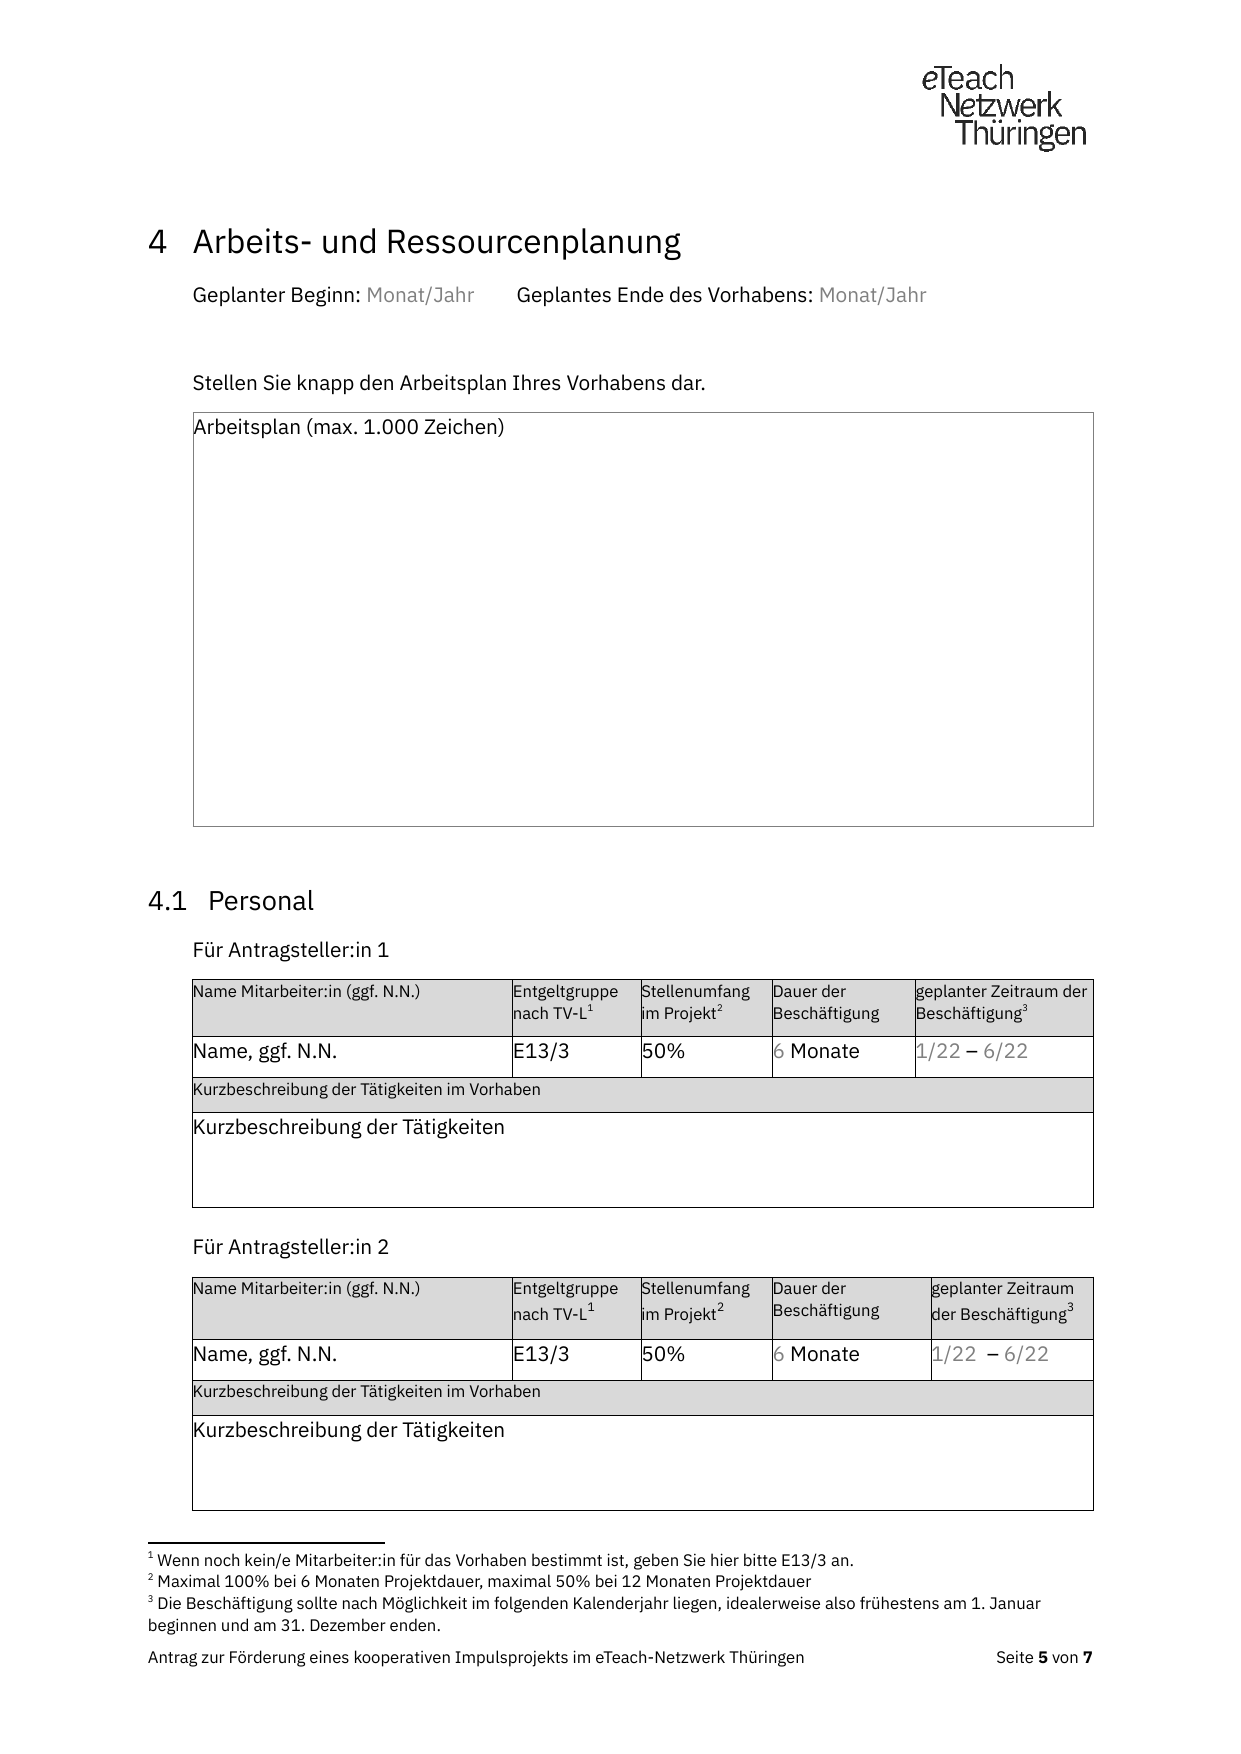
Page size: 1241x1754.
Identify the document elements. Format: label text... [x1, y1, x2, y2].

text Stellen Sie knapp den Arbeitsplan Ihres Vorhabens dar. [192, 368, 1093, 396]
table_header geplanter Zeitraum der Beschäftigung3 [932, 1278, 1093, 1339]
table_cell Kurzbeschreibung der Tätigkeiten im Vorhaben [193, 1381, 1093, 1415]
table_header Dauer der Beschäftigung [773, 980, 915, 1036]
table_cell Monate [773, 1340, 931, 1379]
table_cell [193, 1416, 1093, 1509]
table_header Name Mitarbeiter:in (ggf. N.N.) [193, 1278, 512, 1339]
subtitle Arbeits- und Ressourcenplanung [148, 219, 1093, 262]
subtitle Personal [148, 883, 1093, 918]
table_cell – [916, 1037, 1093, 1077]
table_cell Monate [773, 1037, 915, 1077]
table_header Stellenumfang im Projekt [642, 980, 772, 1036]
table_header Entgeltgruppe nach TV-L1 [513, 1278, 641, 1339]
table_header geplanter Zeitraum der Beschäftigung [916, 980, 1093, 1036]
table_cell – [932, 1340, 1093, 1379]
text Geplanter Beginn: Geplantes Ende des Vorhabens: [192, 281, 1093, 308]
table_cell [193, 1113, 1093, 1207]
text Für Antragsteller:in 2 [192, 1233, 1093, 1260]
table_header Stellenumfang im Projekt2 [642, 1278, 772, 1339]
table_header Dauer der Beschäftigung [773, 1278, 931, 1339]
text Für Antragsteller:in 1 [192, 936, 1093, 963]
table_cell Kurzbeschreibung der Tätigkeiten im Vorhaben [193, 1078, 1093, 1112]
picture [915, 59, 1093, 157]
table_header Name Mitarbeiter:in (ggf. N.N.) [193, 980, 512, 1036]
table_header Entgeltgruppe nach TV-L [513, 980, 641, 1036]
